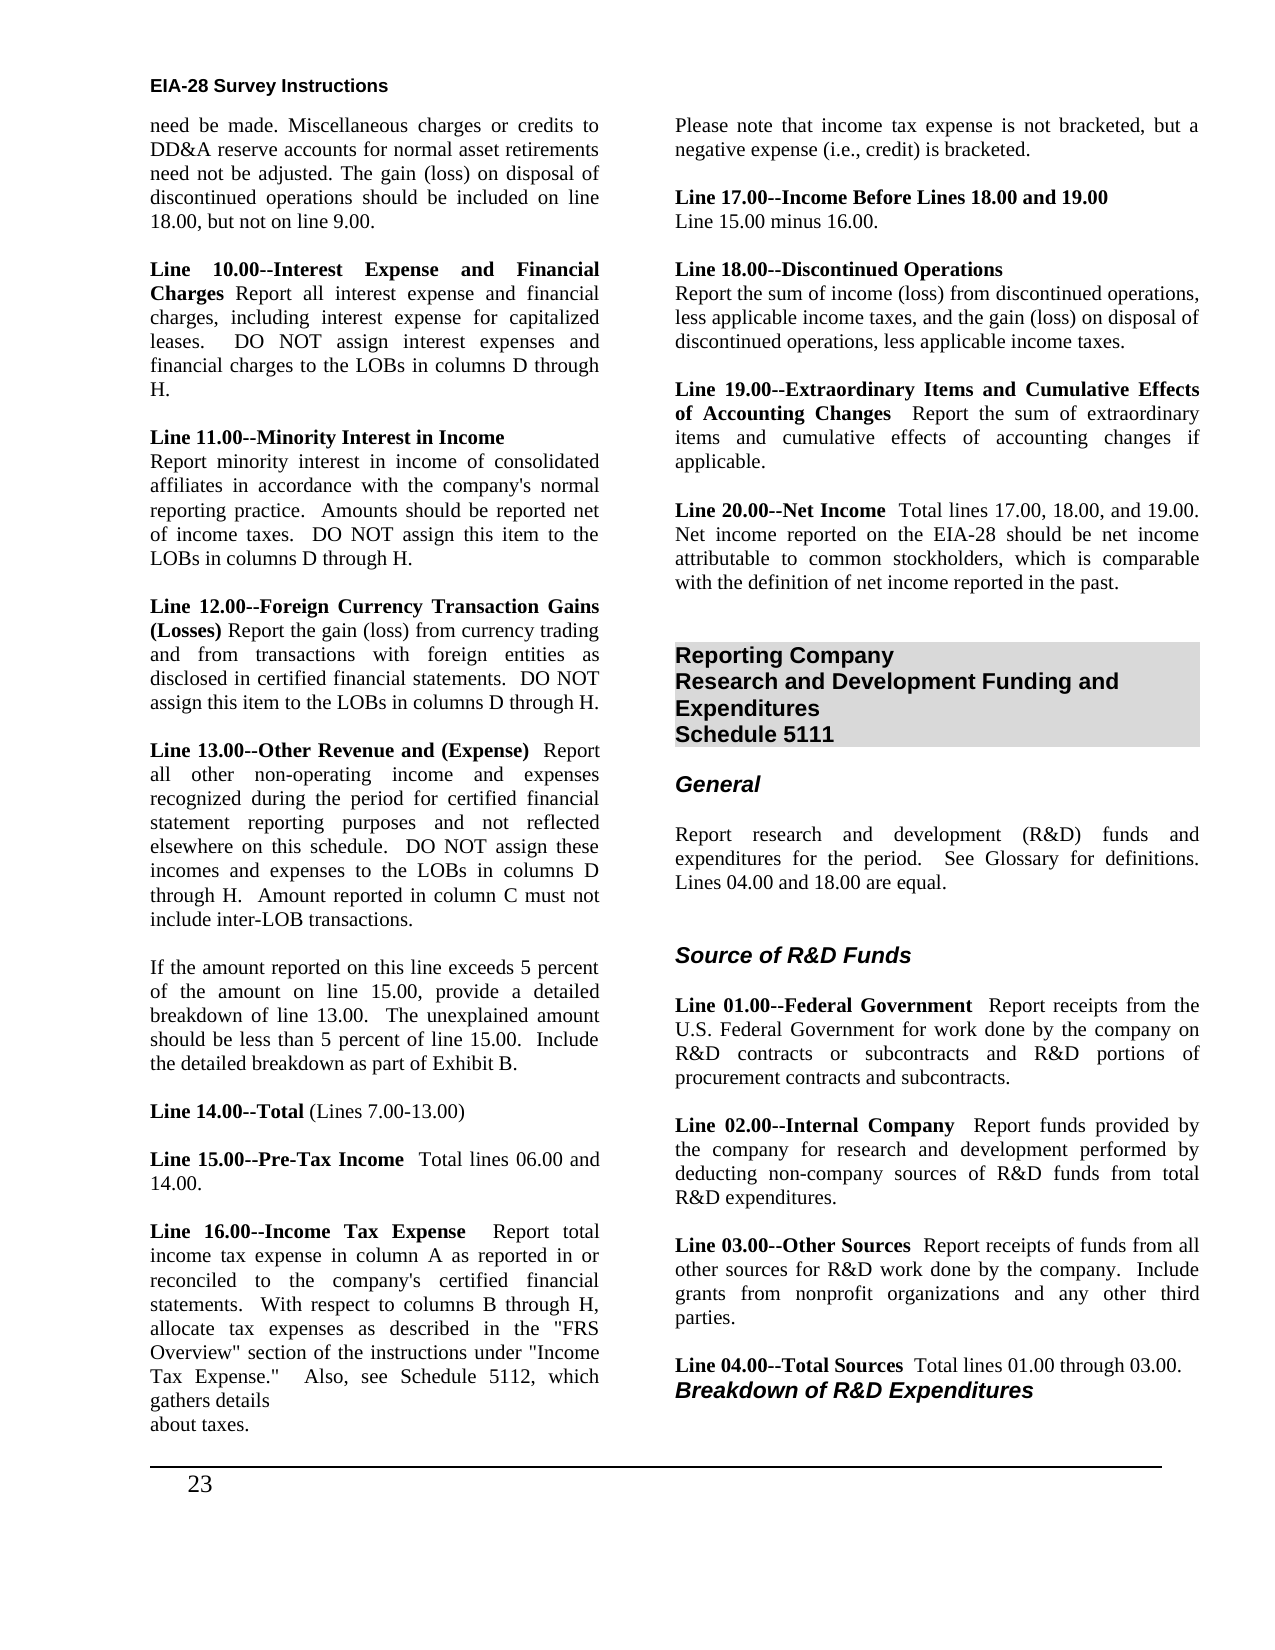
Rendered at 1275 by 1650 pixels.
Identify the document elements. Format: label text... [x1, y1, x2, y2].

subtitle Line 10.00--Interest Expense and Financial Charges Report all interest expense and financial charges, including interest expense for capitalized leases. DO NOT assign interest expenses and financial charges to the LOBs in columns D through H. [150, 257, 600, 401]
text Report research and development (R&D) funds and expenditures for the period. See Glossary for definitions. Lines 04.00 and 18.00 are equal. [675, 822, 1200, 894]
text Report minority interest in income of consolidated affiliates in accordance with the company's normal reporting practice. Amounts should be reported net of income taxes. DO NOT assign this item to the LOBs in columns D through H. [150, 449, 600, 570]
text Line 03.00--Other Sources Report receipts of funds from all other sources for R&D work done by the company. Include grants from nonprofit organizations and any other third parties. [675, 1233, 1200, 1329]
text Please note that income tax expense is not bracketed, but a negative expense (i.e., credit) is bracketed. [675, 112, 1200, 161]
text Line 15.00 minus 16.00. [675, 209, 1200, 233]
subtitle Breakdown of R&D Expenditures [675, 1377, 1200, 1404]
text Line 02.00--Internal Company Report funds provided by the company for research and development performed by deducting non-company sources of R&D funds from total R&D expenditures. [675, 1113, 1200, 1209]
text Reporting Company [675, 642, 1200, 668]
subtitle Source of R&D Funds [675, 942, 1200, 968]
text Schedule 5111 [675, 721, 1200, 747]
text Line 16.00--Income Tax Expense Report total income tax expense in column A as reported in or reconciled to the company's certified financial statements. With respect to columns B through H, allocate tax expenses as described in the "FRS Overview" section of the instructions under "Income Tax Expense." Also, see Schedule 5112, which gathers details [150, 1219, 600, 1412]
subtitle Line 18.00--Discontinued Operations [675, 257, 1200, 281]
text Report the sum of income (loss) from discontinued operations, less applicable income taxes, and the gain (loss) on disposal of discontinued operations, less applicable income taxes. [675, 281, 1200, 353]
subtitle General [675, 771, 1200, 798]
text Research and Development Funding and Expenditures [675, 668, 1200, 721]
text Line 20.00--Net Income Total lines 17.00, 18.00, and 19.00. Net income reported on the EIA-28 should be net income attributable to common stockholders, which is comparable with the definition of net income reported in the past. [675, 497, 1200, 594]
text If the amount reported on this line exceeds 5 percent of the amount on line 15.00, provide a detailed breakdown of line 13.00. The unexplained amount should be less than 5 percent of line 15.00. Include the detailed breakdown as part of Exhibit B. [150, 955, 600, 1075]
subtitle Line 17.00--Income Before Lines 18.00 and 19.00 [675, 185, 1200, 209]
text Line 13.00--Other Revenue and (Expense) Report all other non-operating income and expenses recognized during the period for certified financial statement reporting purposes and not reflected elsewhere on this schedule. DO NOT assign these incomes and expenses to the LOBs in columns D through H. Amount reported in column C must not include inter-LOB transactions. [150, 738, 600, 931]
subtitle Line 11.00--Minority Interest in Income [150, 425, 600, 449]
subtitle Line 12.00--Foreign Currency Transaction Gains (Losses) Report the gain (loss) from currency trading and from transactions with foreign entities as disclosed in certified financial statements. DO NOT assign this item to the LOBs in columns D through H. [150, 594, 600, 714]
text Line 01.00--Federal Government Report receipts from the U.S. Federal Government for work done by the company on R&D contracts or subcontracts and R&D portions of procurement contracts and subcontracts. [675, 992, 1200, 1089]
text Line 15.00--Pre-Tax Income Total lines 06.00 and 14.00. [150, 1147, 600, 1195]
text Line 04.00--Total Sources Total lines 01.00 through 03.00. [675, 1353, 1200, 1377]
text Line 14.00--Total (Lines 7.00-13.00) [150, 1099, 600, 1123]
text about taxes. [150, 1412, 600, 1436]
text Line 19.00--Extraordinary Items and Cumulative Effects of Accounting Changes Report the sum of extraordinary items and cumulative effects of accounting changes if applicable. [675, 377, 1200, 473]
